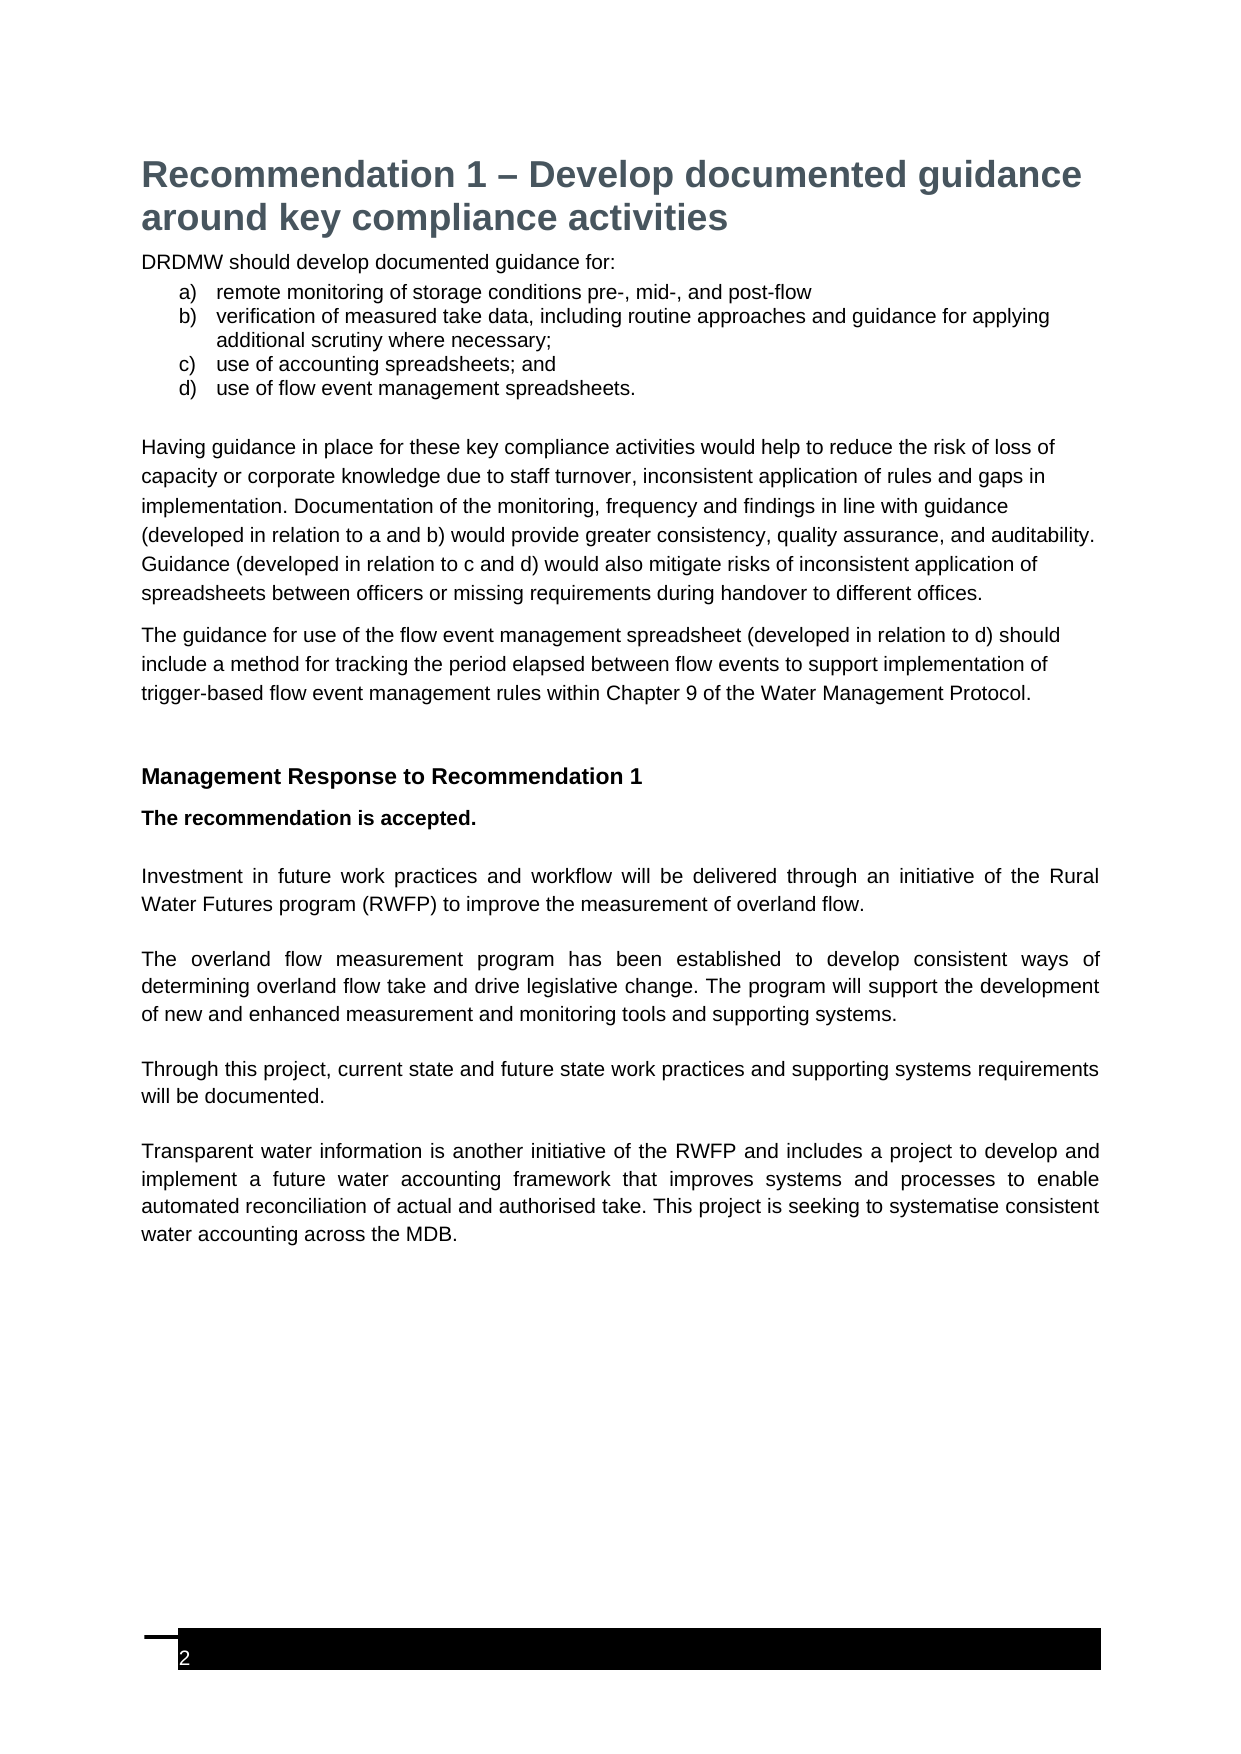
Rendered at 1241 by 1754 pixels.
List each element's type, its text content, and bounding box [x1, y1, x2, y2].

text The guidance for use of the flow event management spreadsheet (developed in relation to d) should include a method for tracking the period elapsed between flow events to support implementation of trigger-based flow event management rules within Chapter 9 of the Water Management Protocol. [141, 617, 1101, 705]
text DRDMW should develop documented guidance for: [141, 244, 1101, 274]
text Transparent water information is another initiative of the RWFP and includes a project to develop and implement a future water accounting framework that improves systems and processes to enable automated reconciliation of actual and authorised take. This project is seeking to systematise consistent water accounting across the MDB. [141, 1137, 1101, 1247]
text The overland flow measurement program has been established to develop consistent ways of determining overland flow take and drive legislative change. The program will support the development of new and enhanced measurement and monitoring tools and supporting systems. [141, 944, 1101, 1026]
list use of accounting spreadsheets; and [178, 352, 1101, 376]
text Management Response to Recommendation 1 The recommendation is accepted. [141, 752, 1101, 833]
list verification of measured take data, including routine approaches and guidance for applying additional scrutiny where necessary; [178, 304, 1101, 352]
text Investment in future work practices and workflow will be delivered through an initiative of the Rural Water Futures program (RWFP) to improve the measurement of overland flow. [141, 861, 1101, 916]
text Through this project, current state and future state work practices and supporting systems requirements will be documented. [141, 1054, 1101, 1109]
list remote monitoring of storage conditions pre-, mid-, and post-flow [178, 280, 1101, 304]
text Recommendation 1 – Develop documented guidance around key compliance activities [141, 152, 1101, 238]
text 2 [178, 1629, 1101, 1670]
text Having guidance in place for these key compliance activities would help to reduce the risk of loss of capacity or corporate knowledge due to staff turnover, inconsistent application of rules and gaps in implementation. Documentation of the monitoring, frequency and findings in line with guidance (developed in relation to a and b) would provide greater consistency, quality assurance, and auditability. Guidance (developed in relation to c and d) would also mitigate risks of inconsistent application of spreadsheets between officers or missing requirements during handover to different offices. [141, 430, 1101, 605]
list use of flow event management spreadsheets. [178, 376, 1101, 400]
